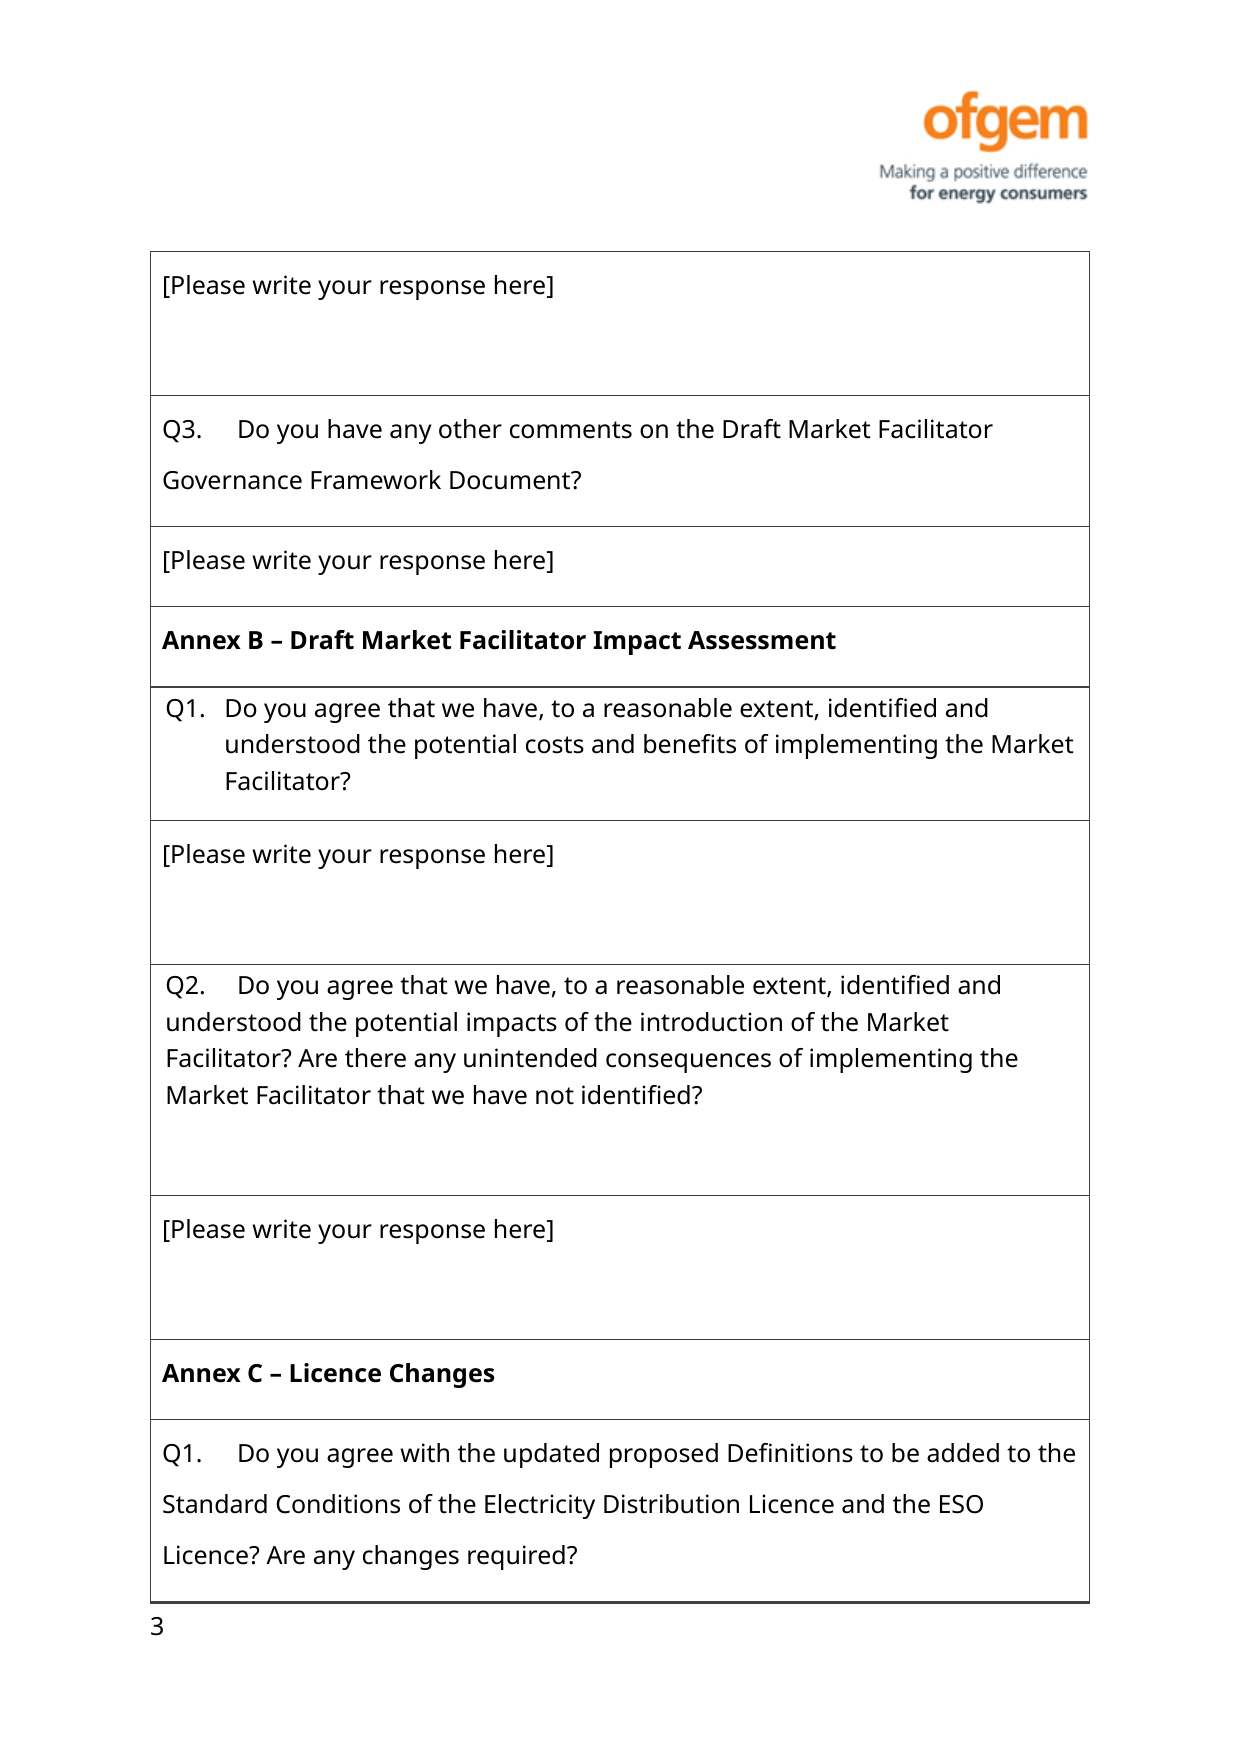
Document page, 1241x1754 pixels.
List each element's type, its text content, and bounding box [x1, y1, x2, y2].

table_cell Q1. Do you agree with the updated proposed Definitions to be added to the Standard Conditions of the Electricity Distribution Licence and the ESO Licence? Are any changes required? [151, 1420, 1089, 1601]
table_cell Q2. Do you agree that we have, to a reasonable extent, identified and understood the potential impacts of the introduction of the Market Facilitator? Are there any unintended consequences of implementing the Market Facilitator that we have not identified? [151, 965, 1089, 1195]
table_cell [Please write your response here] [151, 527, 1089, 606]
table_cell Q3. Do you have any other comments on the Draft Market Facilitator Governance Framework Document? [151, 396, 1089, 526]
table_cell [Please write your response here] [151, 821, 1089, 964]
table_cell Q1. Do you agree that we have, to a reasonable extent, identified and understood the potential costs and benefits of implementing the Market Facilitator? [151, 688, 1089, 820]
table_cell Annex C – Licence Changes [151, 1340, 1089, 1419]
picture [856, 73, 1091, 223]
table_cell Annex B – Draft Market Facilitator Impact Assessment [151, 607, 1089, 686]
table_cell [Please write your response here] [151, 252, 1089, 395]
table_cell [Please write your response here] [151, 1196, 1089, 1339]
